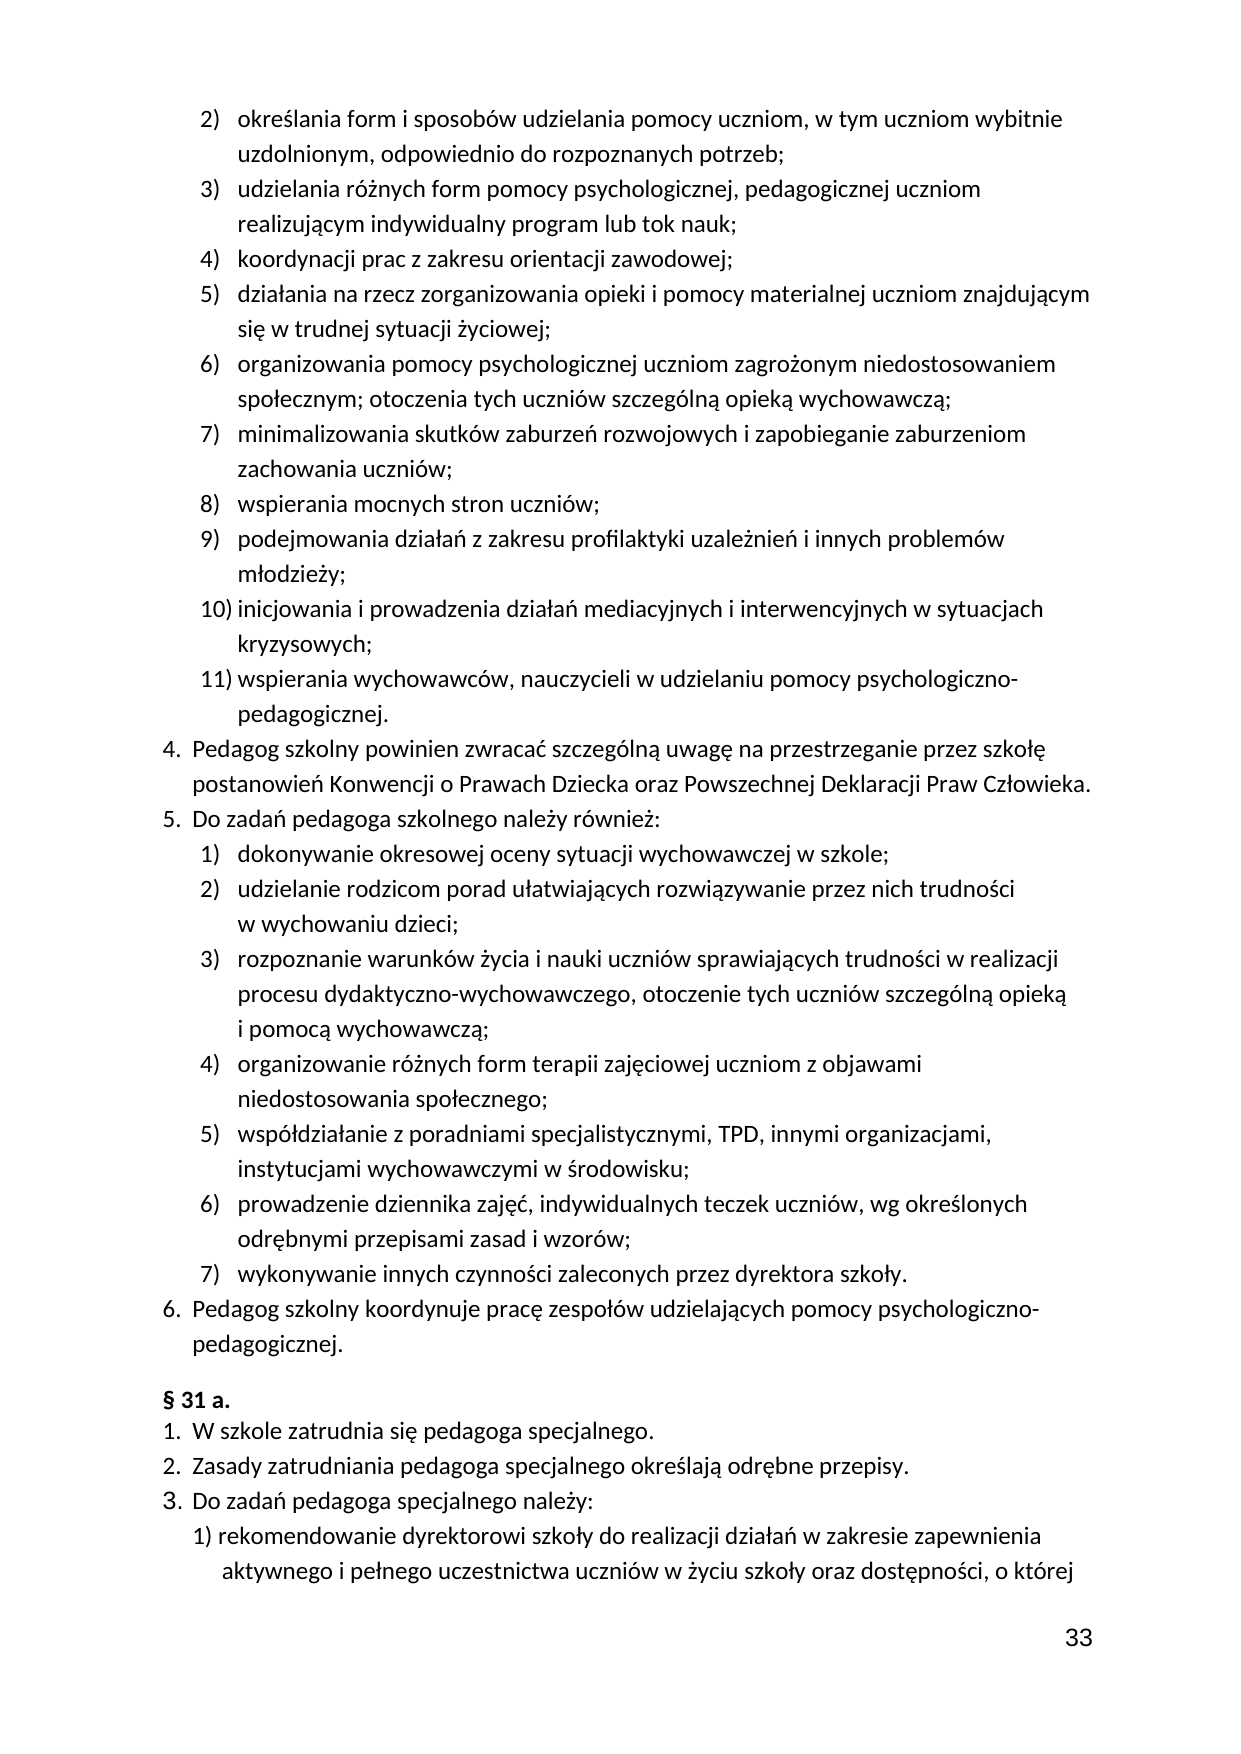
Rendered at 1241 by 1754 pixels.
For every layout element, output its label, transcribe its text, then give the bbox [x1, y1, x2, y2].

list podejmowania działań z zakresu profilaktyki uzależnień i innych problemów młodzieży; [200, 523, 1093, 589]
list prowadzenie dziennika zajęć, indywidualnych teczek uczniów, wg określonych odrębnymi przepisami zasad i wzorów; [200, 1188, 1093, 1254]
list organizowanie różnych form terapii zajęciowej uczniom z objawami niedostosowania społecznego; [200, 1048, 1093, 1114]
list koordynacji prac z zakresu orientacji zawodowej; [200, 243, 1093, 274]
list Do zadań pedagoga specjalnego należy: [162, 1485, 1093, 1515]
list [192, 1520, 1093, 1585]
list określania form i sposobów udzielania pomocy uczniom, w tym uczniom wybitnie uzdolnionym, odpowiednio do rozpoznanych potrzeb; [200, 103, 1093, 169]
list wspierania wychowawców, nauczycieli w udzielaniu pomocy psychologiczno- pedagogicznej. [200, 663, 1093, 729]
list Zasady zatrudniania pedagoga specjalnego określają odrębne przepisy. [162, 1450, 1093, 1480]
list Do zadań pedagoga szkolnego należy również: [162, 803, 1093, 834]
list udzielanie rodzicom porad ułatwiających rozwiązywanie przez nich trudności w wychowaniu dzieci; [200, 873, 1093, 939]
list wspierania mocnych stron uczniów; [200, 488, 1093, 519]
list Pedagog szkolny powinien zwracać szczególną uwagę na przestrzeganie przez szkołę postanowień Konwencji o Prawach Dziecka oraz Powszechnej Deklaracji Praw Człowieka. [162, 733, 1093, 799]
list Pedagog szkolny koordynuje pracę zespołów udzielających pomocy psychologiczno-pedagogicznej. [162, 1293, 1093, 1359]
list dokonywanie okresowej oceny sytuacji wychowawczej w szkole; [200, 838, 1093, 869]
list współdziałanie z poradniami specjalistycznymi, TPD, innymi organizacjami, instytucjami wychowawczymi w środowisku; [200, 1118, 1093, 1184]
list wykonywanie innych czynności zaleconych przez dyrektora szkoły. [200, 1258, 1093, 1289]
list organizowania pomocy psychologicznej uczniom zagrożonym niedostosowaniem społecznym; otoczenia tych uczniów szczególną opieką wychowawczą; [200, 348, 1093, 414]
list rozpoznanie warunków życia i nauki uczniów sprawiających trudności w realizacji procesu dydaktyczno-wychowawczego, otoczenie tych uczniów szczególną opieką i pomocą wychowawczą; [200, 943, 1093, 1044]
list minimalizowania skutków zaburzeń rozwojowych i zapobieganie zaburzeniom zachowania uczniów; [200, 418, 1093, 484]
list W szkole zatrudnia się pedagoga specjalnego. [162, 1415, 1093, 1445]
list działania na rzecz zorganizowania opieki i pomocy materialnej uczniom znajdującym się w trudnej sytuacji życiowej; [200, 278, 1093, 344]
text § 31 a. [162, 1384, 1093, 1415]
list inicjowania i prowadzenia działań mediacyjnych i interwencyjnych w sytuacjach kryzysowych; [200, 593, 1093, 659]
list udzielania różnych form pomocy psychologicznej, pedagogicznej uczniom realizującym indywidualny program lub tok nauk; [200, 173, 1093, 239]
